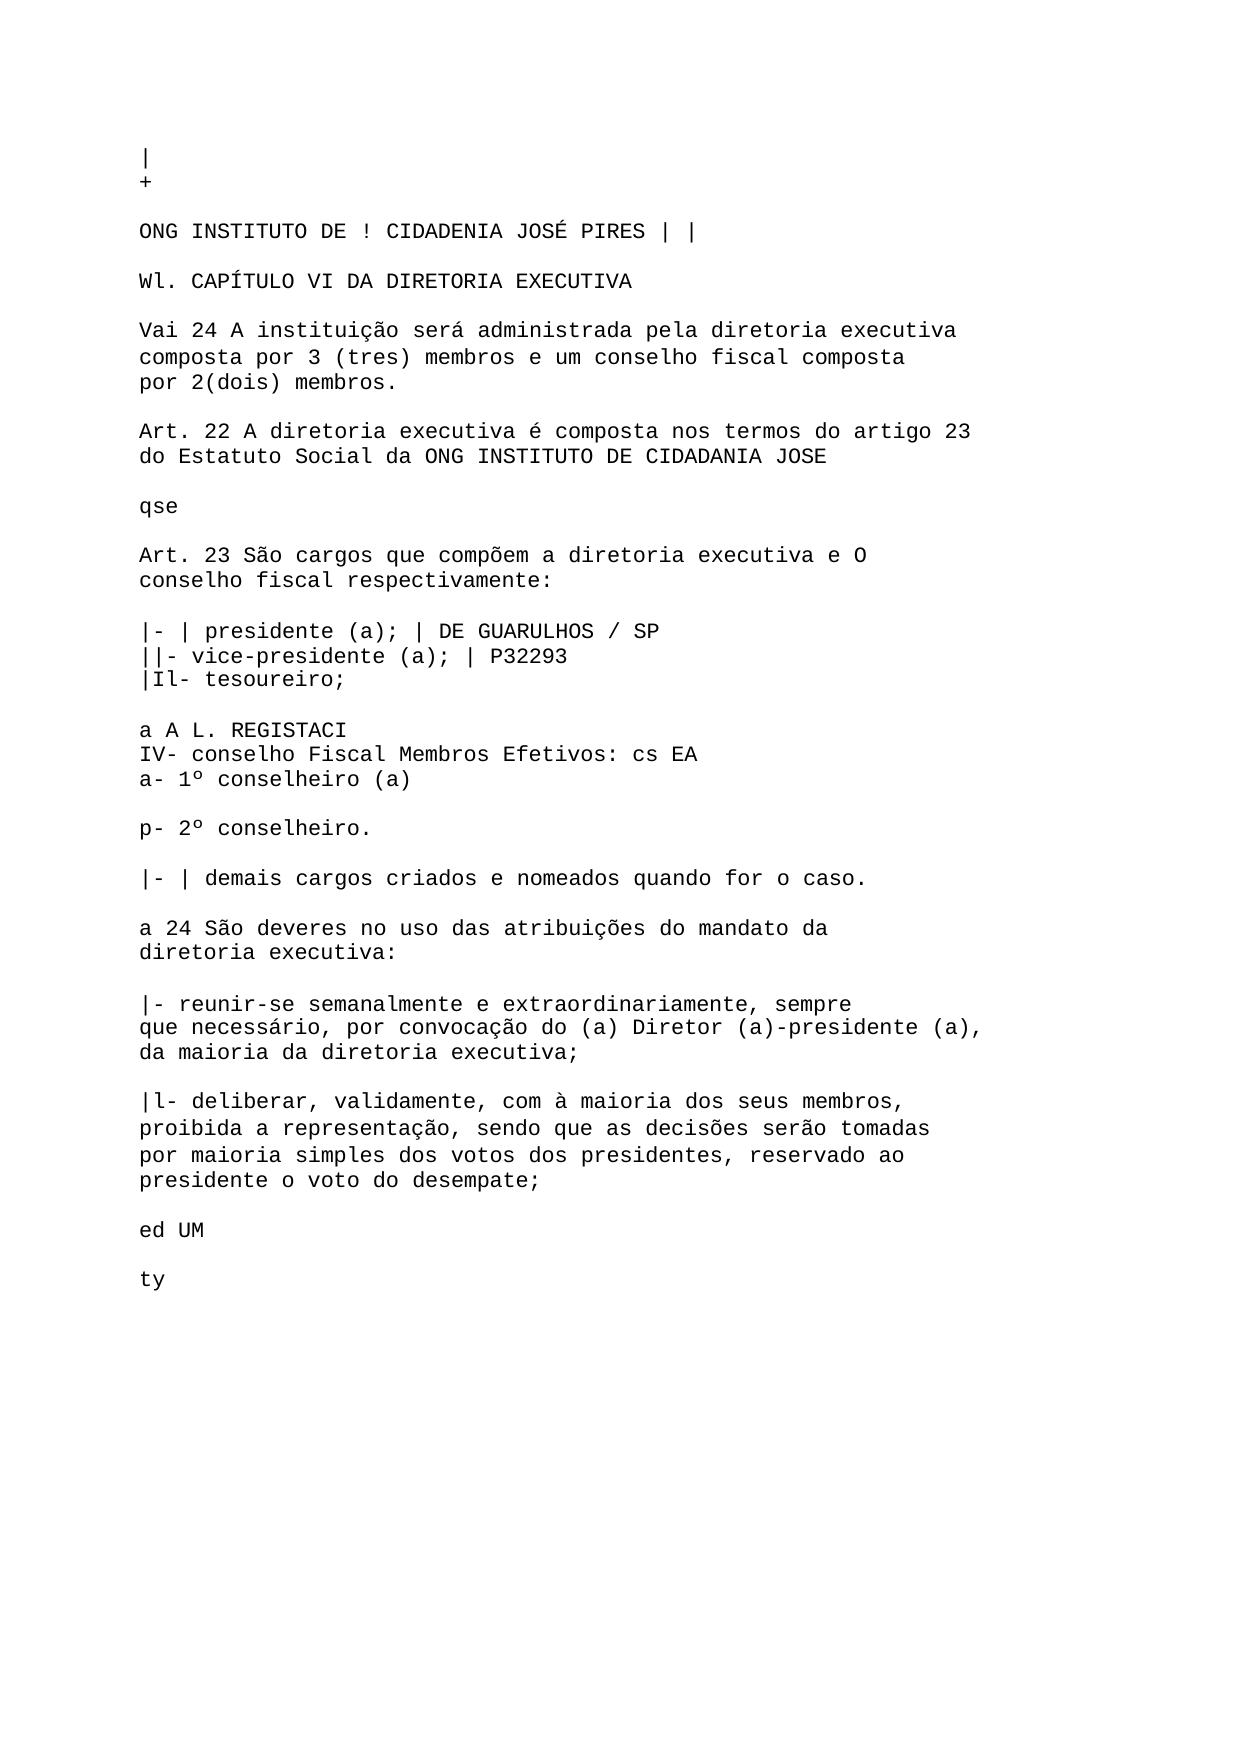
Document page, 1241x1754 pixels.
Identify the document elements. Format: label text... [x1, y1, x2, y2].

text p- 2º conselheiro. [139, 817, 1065, 842]
text a 24 São deveres no uso das atribuições do mandato da diretoria executiva: [139, 917, 913, 966]
text |- | presidente (a); | DE GUARULHOS / SP [139, 619, 1065, 644]
text ed UM ty [139, 1219, 228, 1293]
text Vai 24 A instituição será administrada pela diretoria executiva composta por 3 (tres) membros e um conselho fiscal composta por 2(dois) membros. [139, 319, 957, 396]
text | [139, 146, 1065, 171]
text |- reunir-se semanalmente e extraordinariamente, sempre [139, 991, 1065, 1016]
text |- | demais cargos criados e nomeados quando for o caso. [139, 867, 1065, 892]
text ||- vice-presidente (a); | P32293 [139, 644, 1065, 668]
text que necessário, por convocação do (a) Diretor (a)-presidente (a), da maioria da diretoria executiva; [139, 1016, 1006, 1066]
text |Il- tesoureiro; [139, 668, 1065, 693]
text ONG INSTITUTO DE ! CIDADENIA JOSÉ PIRES | | Wl. CAPÍTULO VI DA DIRETORIA EXECUTIVA [139, 221, 707, 295]
text IV- conselho Fiscal Membros Efetivos: cs EA a- 1º conselheiro (a) [139, 743, 707, 792]
text |l- deliberar, validamente, com à maioria dos seus membros, proibida a representação, sendo que as decisões serão tomadas por maioria simples dos votos dos presidentes, reservado ao presidente o voto do desempate; [139, 1090, 938, 1194]
text + [139, 171, 1065, 196]
text Art. 22 A diretoria executiva é composta nos termos do artigo 23 do Estatuto Social da ONG INSTITUTO DE CIDADANIA JOSE [139, 420, 980, 470]
text qse [139, 495, 1065, 519]
text a A L. REGISTACI [139, 718, 1065, 743]
text Art. 23 São cargos que compõem a diretoria executiva e O conselho fiscal respectivamente: [139, 544, 938, 594]
